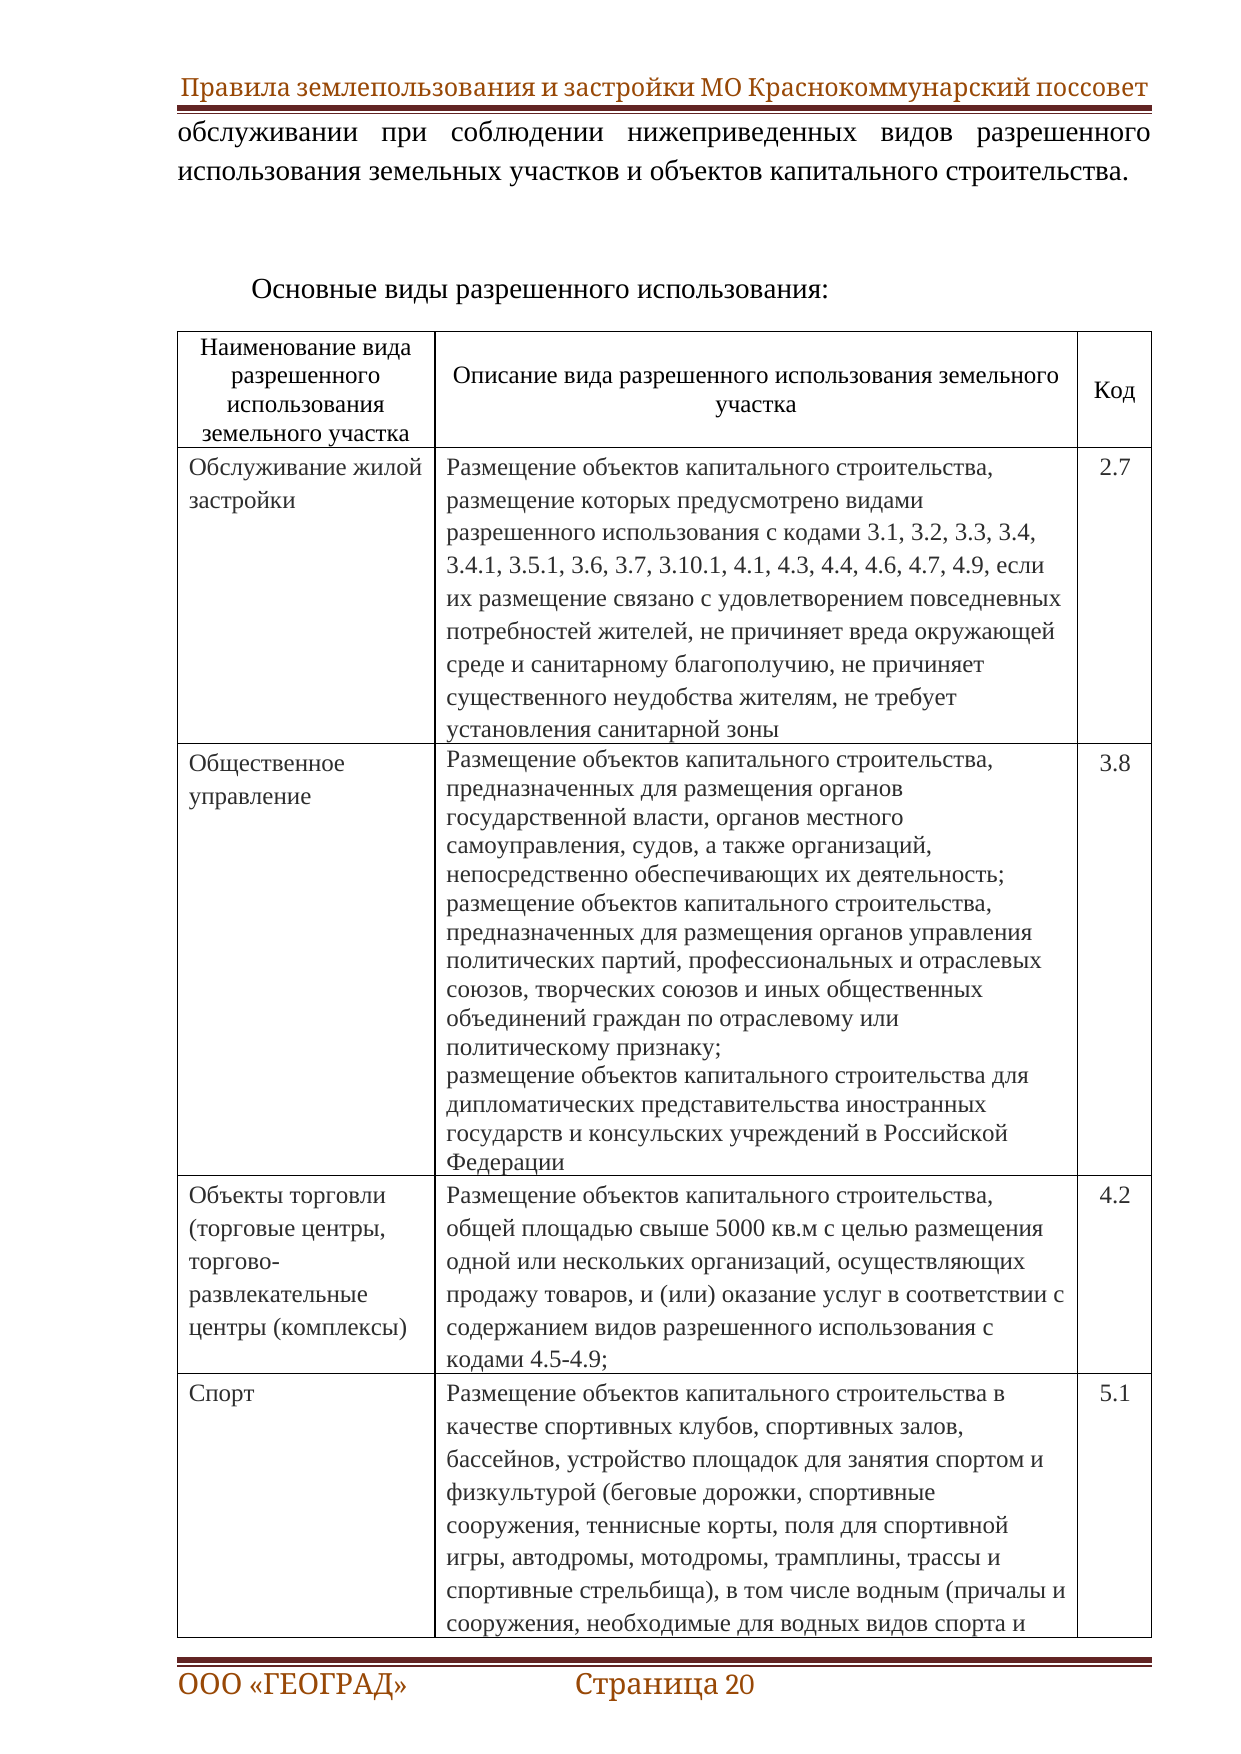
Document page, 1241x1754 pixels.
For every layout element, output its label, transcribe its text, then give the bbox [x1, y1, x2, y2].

table_header Описание вида разрешенного использования земельного участка [436, 332, 1077, 447]
table_cell Размещение объектов капитального строительства, предназначенных для размещения органов государственной власти, органов местного самоуправления, судов, а также организаций, непосредственно обеспечивающих их деятельность; размещение объектов капитального строительства, предназначенных для размещения органов управления политических партий, профессиональных и отраслевых союзов, творческих союзов и иных общественных объединений граждан по отраслевому или политическому признаку; размещение объектов капитального строительства для дипломатических представительства иностранных государств и консульских учреждений в Российской Федерации [436, 744, 1077, 1175]
table_header Код [1078, 332, 1151, 447]
list Основные виды разрешенного использования: [177, 271, 1152, 305]
table_header Наименование вида разрешенного использования земельного участка [178, 332, 434, 447]
table_cell Спорт [178, 1374, 434, 1637]
table_cell Общественное управление [178, 744, 434, 1175]
table_cell 5.1 [1078, 1374, 1151, 1637]
table_cell Размещение объектов капитального строительства, размещение которых предусмотрено видами разрешенного использования с кодами 3.1, 3.2, 3.3, 3.4, 3.4.1, 3.5.1, 3.6, 3.7, 3.10.1, 4.1, 4.3, 4.4, 4.6, 4.7, 4.9, если их размещение связано с удовлетворением повседневных потребностей жителей, не причиняет вреда окружающей среде и санитарному благополучию, не причиняет существенного неудобства жителям, не требует установления санитарной зоны [436, 448, 1077, 743]
table_cell Объекты торговли (торговые центры, торгово-развлекательные центры (комплексы) [178, 1176, 434, 1373]
table_cell 3.8 [1078, 744, 1151, 1175]
table_cell 2.7 [1078, 448, 1151, 743]
table_cell Обслуживание жилой застройки [178, 448, 434, 743]
table_cell 4.2 [1078, 1176, 1151, 1373]
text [177, 114, 1152, 186]
table_cell Размещение объектов капитального строительства, общей площадью свыше 5000 кв.м с целью размещения одной или нескольких организаций, осуществляющих продажу товаров, и (или) оказание услуг в соответствии с содержанием видов разрешенного использования с кодами 4.5-4.9; [436, 1176, 1077, 1373]
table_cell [436, 1374, 1077, 1637]
